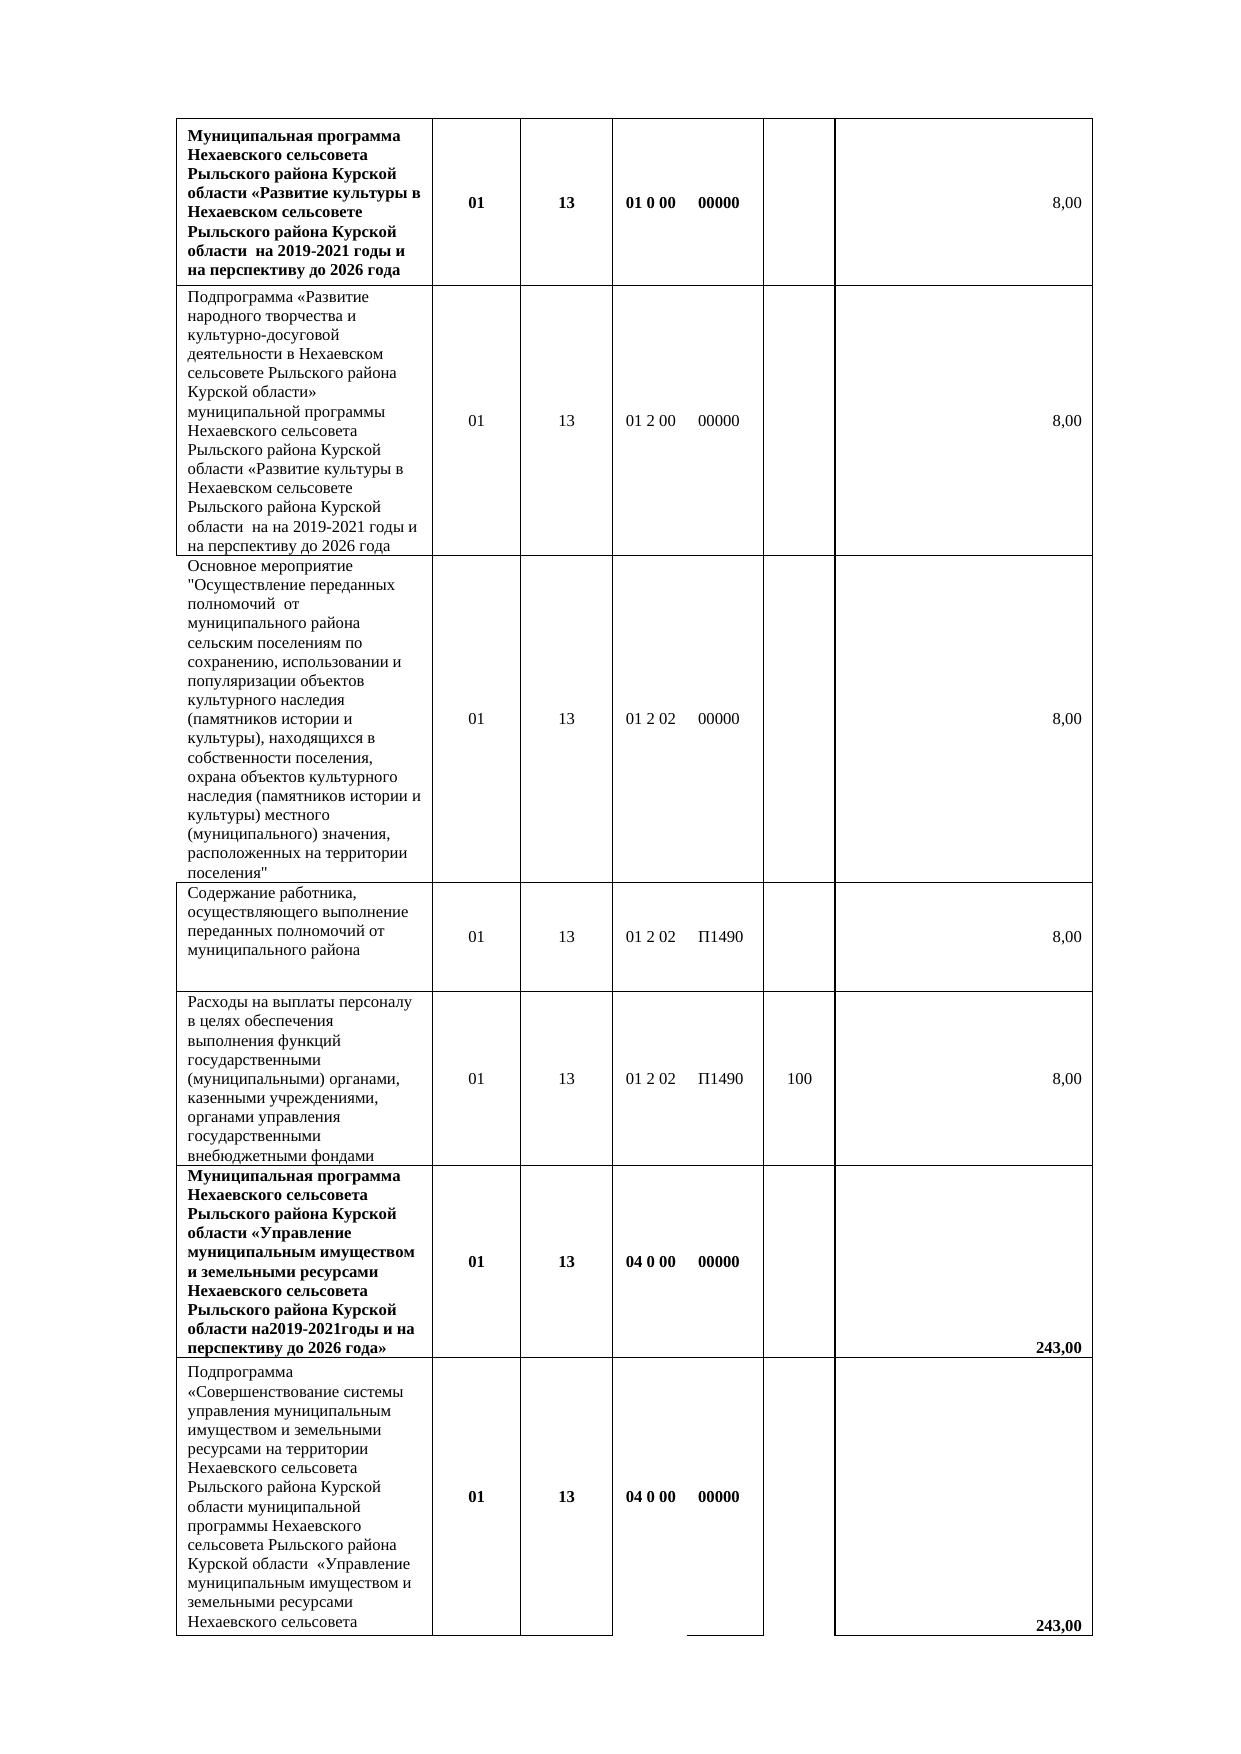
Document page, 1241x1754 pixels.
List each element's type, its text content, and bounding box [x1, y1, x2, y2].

table_cell 01 2 02 [613, 556, 687, 882]
table_cell 13 [521, 1166, 612, 1357]
table_cell Расходы на выплаты персоналу в целях обеспечения выполнения функций государственными (муниципальными) органами, казенными учреждениями, органами управления государственными внебюджетными фондами [177, 992, 432, 1164]
table_cell 01 2 02 [613, 883, 687, 991]
table_cell Содержание работника, осуществляющего выполнение переданных полномочий от муниципального района [177, 883, 432, 991]
table_cell 01 [433, 883, 520, 991]
table_cell 01 [433, 286, 520, 555]
table_cell 13 [521, 119, 612, 285]
table_cell 8,00 [836, 883, 1092, 991]
table_cell 01 [433, 992, 520, 1164]
table_cell 00000 [687, 119, 763, 285]
table_cell 13 [521, 286, 612, 555]
table_cell 01 [433, 1166, 520, 1357]
table_cell 00000 [687, 286, 763, 555]
table_cell Муниципальная программа Нехаевского сельсовета Рыльского района Курской области «Развитие культуры в Нехаевском сельсовете Рыльского района Курской области на 2019-2021 годы и на перспективу до 2026 года [177, 119, 432, 285]
table_cell 8,00 [836, 992, 1092, 1164]
table_cell [764, 1166, 834, 1357]
table_cell 13 [521, 992, 612, 1164]
table_cell [764, 883, 834, 991]
table_cell 13 [521, 1358, 612, 1635]
table_cell 01 [433, 1358, 520, 1635]
table_cell 01 2 02 [613, 992, 687, 1164]
table_cell 8,00 [836, 286, 1092, 555]
table_cell 01 2 00 [613, 286, 687, 555]
table_cell 00000 [687, 556, 763, 882]
table_cell [764, 286, 834, 555]
table_cell [764, 119, 834, 285]
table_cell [177, 1358, 432, 1635]
table_cell 01 [433, 556, 520, 882]
table_cell [764, 556, 834, 882]
table_cell П1490 [687, 992, 763, 1164]
table_cell 01 [433, 119, 520, 285]
table_cell [764, 1358, 834, 1635]
table_cell П1490 [687, 883, 763, 991]
table_cell 13 [521, 883, 612, 991]
table_cell 243,00 [836, 1166, 1092, 1357]
table_cell Основное мероприятие "Осуществление переданных полномочий от муниципального района сельским поселениям по сохранению, использовании и популяризации объектов культурного наследия (памятников истории и культуры), находящихся в собственности поселения, охрана объектов культурного наследия (памятников истории и культуры) местного (муниципального) значения, расположенных на территории поселения" [176, 556, 432, 882]
table_cell 243,00 [836, 1358, 1092, 1635]
table_cell 100 [764, 992, 834, 1164]
table_cell 01 0 00 [613, 119, 687, 285]
table_cell 8,00 [836, 556, 1092, 882]
table_cell Подпрограмма «Развитие народного творчества и культурно-досуговой деятельности в Нехаевском сельсовете Рыльского района Курской области» муниципальной программы Нехаевского сельсовета Рыльского района Курской области «Развитие культуры в Нехаевском сельсовете Рыльского района Курской области на на 2019-2021 годы и на перспективу до 2026 года [177, 286, 432, 555]
table_cell Муниципальная программа Нехаевского сельсовета Рыльского района Курской области «Управление муниципальным имуществом и земельными ресурсами Нехаевского сельсовета Рыльского района Курской области на2019-2021годы и на перспективу до 2026 года» [177, 1166, 432, 1357]
table_cell 00000 [687, 1358, 763, 1635]
table_cell 04 0 00 [613, 1166, 687, 1357]
table_cell 8,00 [836, 119, 1092, 285]
table_cell 00000 [687, 1166, 763, 1357]
table_cell 04 0 00 [613, 1358, 687, 1635]
table_cell 13 [521, 556, 612, 882]
